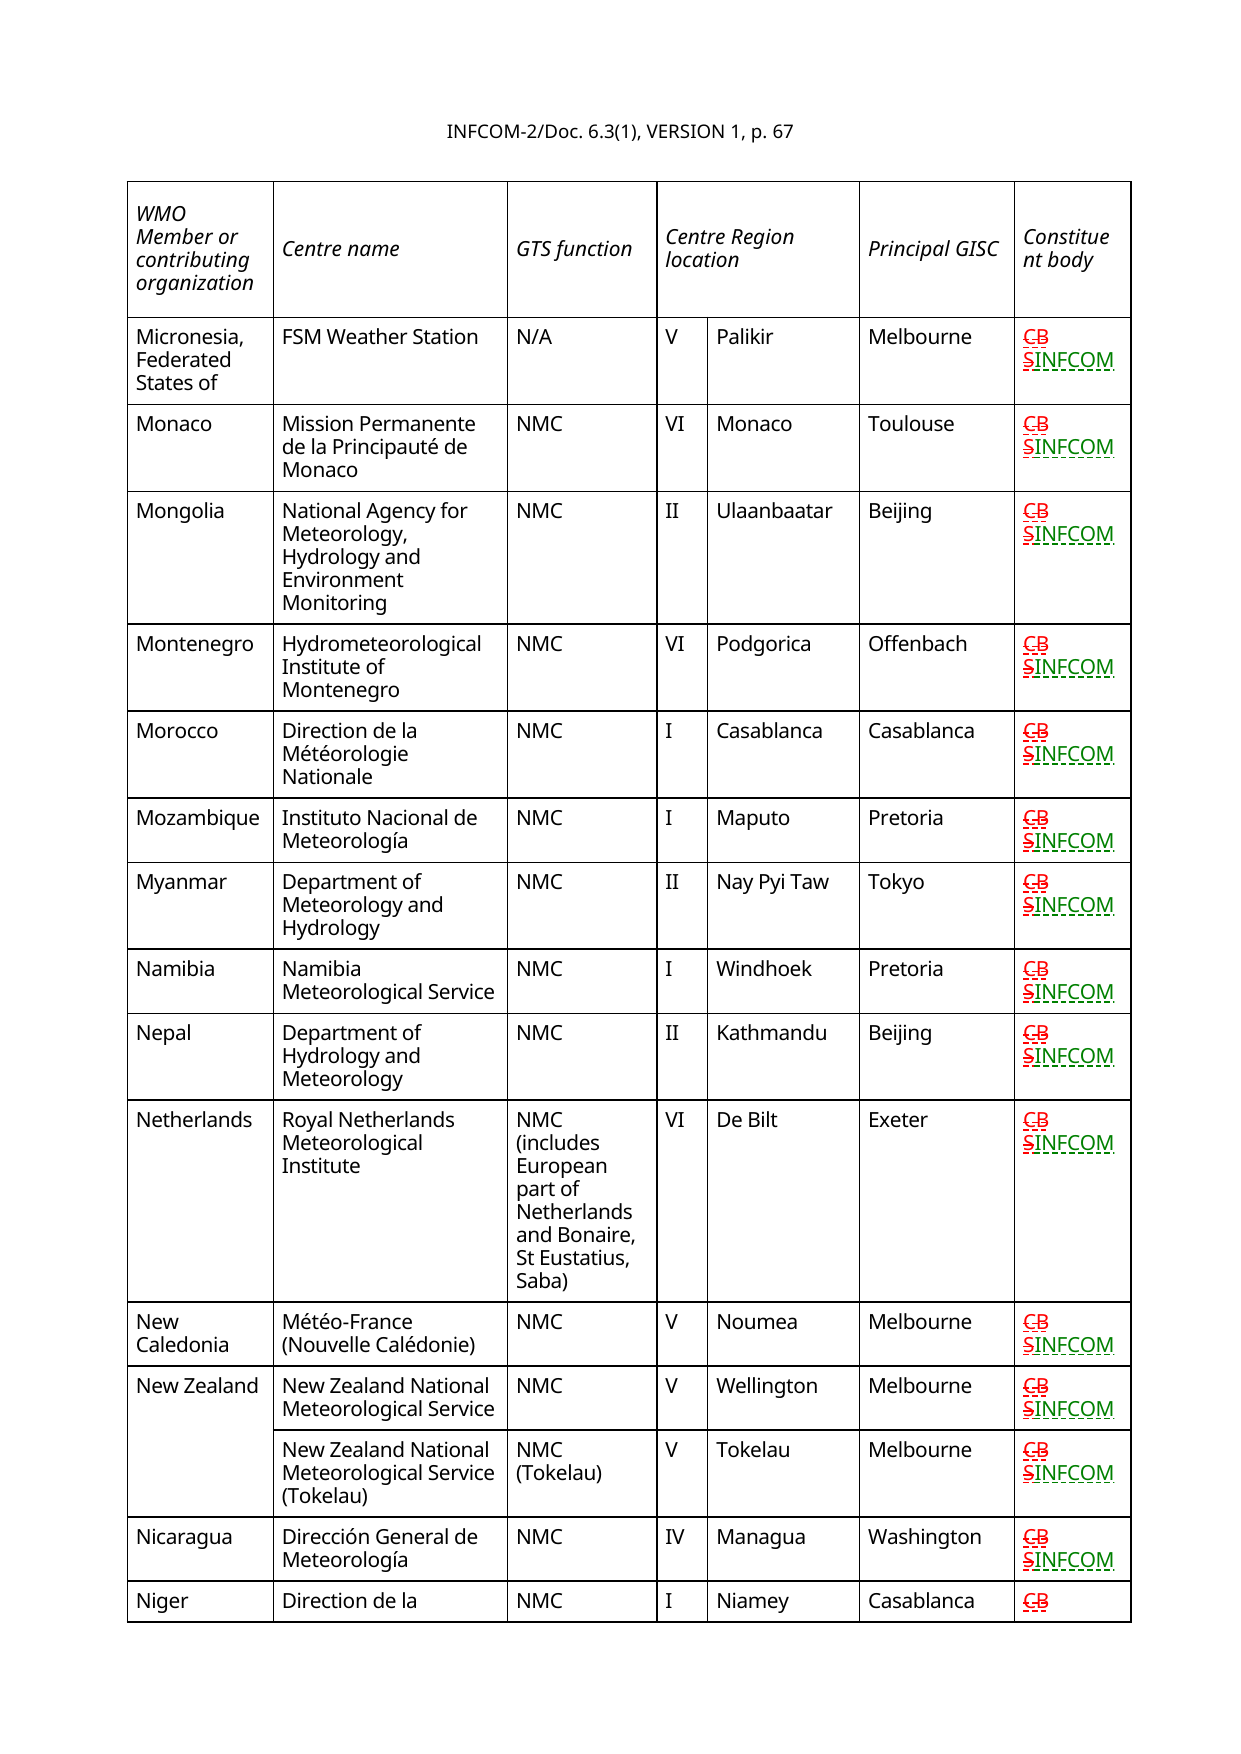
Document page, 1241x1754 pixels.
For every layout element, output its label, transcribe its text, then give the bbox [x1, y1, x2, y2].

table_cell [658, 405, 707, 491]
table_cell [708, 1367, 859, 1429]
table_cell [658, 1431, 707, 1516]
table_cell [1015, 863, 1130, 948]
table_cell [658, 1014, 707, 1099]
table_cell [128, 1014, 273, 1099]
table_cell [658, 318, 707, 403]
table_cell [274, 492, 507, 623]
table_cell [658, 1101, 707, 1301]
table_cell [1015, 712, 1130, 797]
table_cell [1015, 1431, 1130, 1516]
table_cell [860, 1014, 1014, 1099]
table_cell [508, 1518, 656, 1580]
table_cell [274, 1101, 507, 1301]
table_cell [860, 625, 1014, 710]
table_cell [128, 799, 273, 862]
table_header Centre Region location [658, 182, 859, 317]
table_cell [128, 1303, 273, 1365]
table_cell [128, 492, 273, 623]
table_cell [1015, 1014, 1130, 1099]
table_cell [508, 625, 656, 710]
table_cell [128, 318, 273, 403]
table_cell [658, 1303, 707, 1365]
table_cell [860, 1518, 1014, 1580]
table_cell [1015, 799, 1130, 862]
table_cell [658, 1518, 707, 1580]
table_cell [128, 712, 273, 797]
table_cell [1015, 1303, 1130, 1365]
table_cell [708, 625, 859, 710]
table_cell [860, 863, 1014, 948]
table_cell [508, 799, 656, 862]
table_header WMO Member or contributing organization [128, 182, 273, 317]
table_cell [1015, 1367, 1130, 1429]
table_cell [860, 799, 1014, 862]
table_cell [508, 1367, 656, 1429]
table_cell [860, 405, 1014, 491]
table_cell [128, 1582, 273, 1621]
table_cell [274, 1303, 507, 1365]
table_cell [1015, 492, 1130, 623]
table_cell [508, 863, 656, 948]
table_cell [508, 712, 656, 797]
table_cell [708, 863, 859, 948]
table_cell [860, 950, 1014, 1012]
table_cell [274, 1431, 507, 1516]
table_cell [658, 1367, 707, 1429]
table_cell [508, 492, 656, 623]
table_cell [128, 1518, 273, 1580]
table_header GTS function [508, 182, 656, 317]
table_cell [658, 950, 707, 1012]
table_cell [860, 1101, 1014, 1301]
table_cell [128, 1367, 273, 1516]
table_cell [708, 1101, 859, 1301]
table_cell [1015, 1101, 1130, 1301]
table_header Centre name [274, 182, 507, 317]
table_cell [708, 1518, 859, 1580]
table_header Principal GISC [860, 182, 1014, 317]
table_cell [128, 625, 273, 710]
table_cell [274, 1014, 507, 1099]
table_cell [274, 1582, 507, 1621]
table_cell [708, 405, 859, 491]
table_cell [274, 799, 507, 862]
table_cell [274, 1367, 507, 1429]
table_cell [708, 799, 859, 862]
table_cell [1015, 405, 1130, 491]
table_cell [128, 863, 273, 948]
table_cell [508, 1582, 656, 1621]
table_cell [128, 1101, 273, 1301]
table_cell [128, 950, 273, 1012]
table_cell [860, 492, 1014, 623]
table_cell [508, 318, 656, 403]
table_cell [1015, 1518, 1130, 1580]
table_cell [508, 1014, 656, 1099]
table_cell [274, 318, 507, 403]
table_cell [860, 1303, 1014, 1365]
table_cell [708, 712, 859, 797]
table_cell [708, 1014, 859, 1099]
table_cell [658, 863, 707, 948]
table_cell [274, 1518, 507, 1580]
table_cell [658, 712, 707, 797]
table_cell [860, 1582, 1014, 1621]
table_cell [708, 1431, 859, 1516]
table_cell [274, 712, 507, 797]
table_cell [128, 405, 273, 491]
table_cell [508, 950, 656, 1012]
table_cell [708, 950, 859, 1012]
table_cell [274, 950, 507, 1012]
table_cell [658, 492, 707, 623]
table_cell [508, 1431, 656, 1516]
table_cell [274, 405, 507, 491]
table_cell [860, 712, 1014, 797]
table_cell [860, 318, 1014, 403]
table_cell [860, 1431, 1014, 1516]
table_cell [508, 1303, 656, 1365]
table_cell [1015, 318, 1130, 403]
table_header Constituent body [1015, 182, 1130, 317]
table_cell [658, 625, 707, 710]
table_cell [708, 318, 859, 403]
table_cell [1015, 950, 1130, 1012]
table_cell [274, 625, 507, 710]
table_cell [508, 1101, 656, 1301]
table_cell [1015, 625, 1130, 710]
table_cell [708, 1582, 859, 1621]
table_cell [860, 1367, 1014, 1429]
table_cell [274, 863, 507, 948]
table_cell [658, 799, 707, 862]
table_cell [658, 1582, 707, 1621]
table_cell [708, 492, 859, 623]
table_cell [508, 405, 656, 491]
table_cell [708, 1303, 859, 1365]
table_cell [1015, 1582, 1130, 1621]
